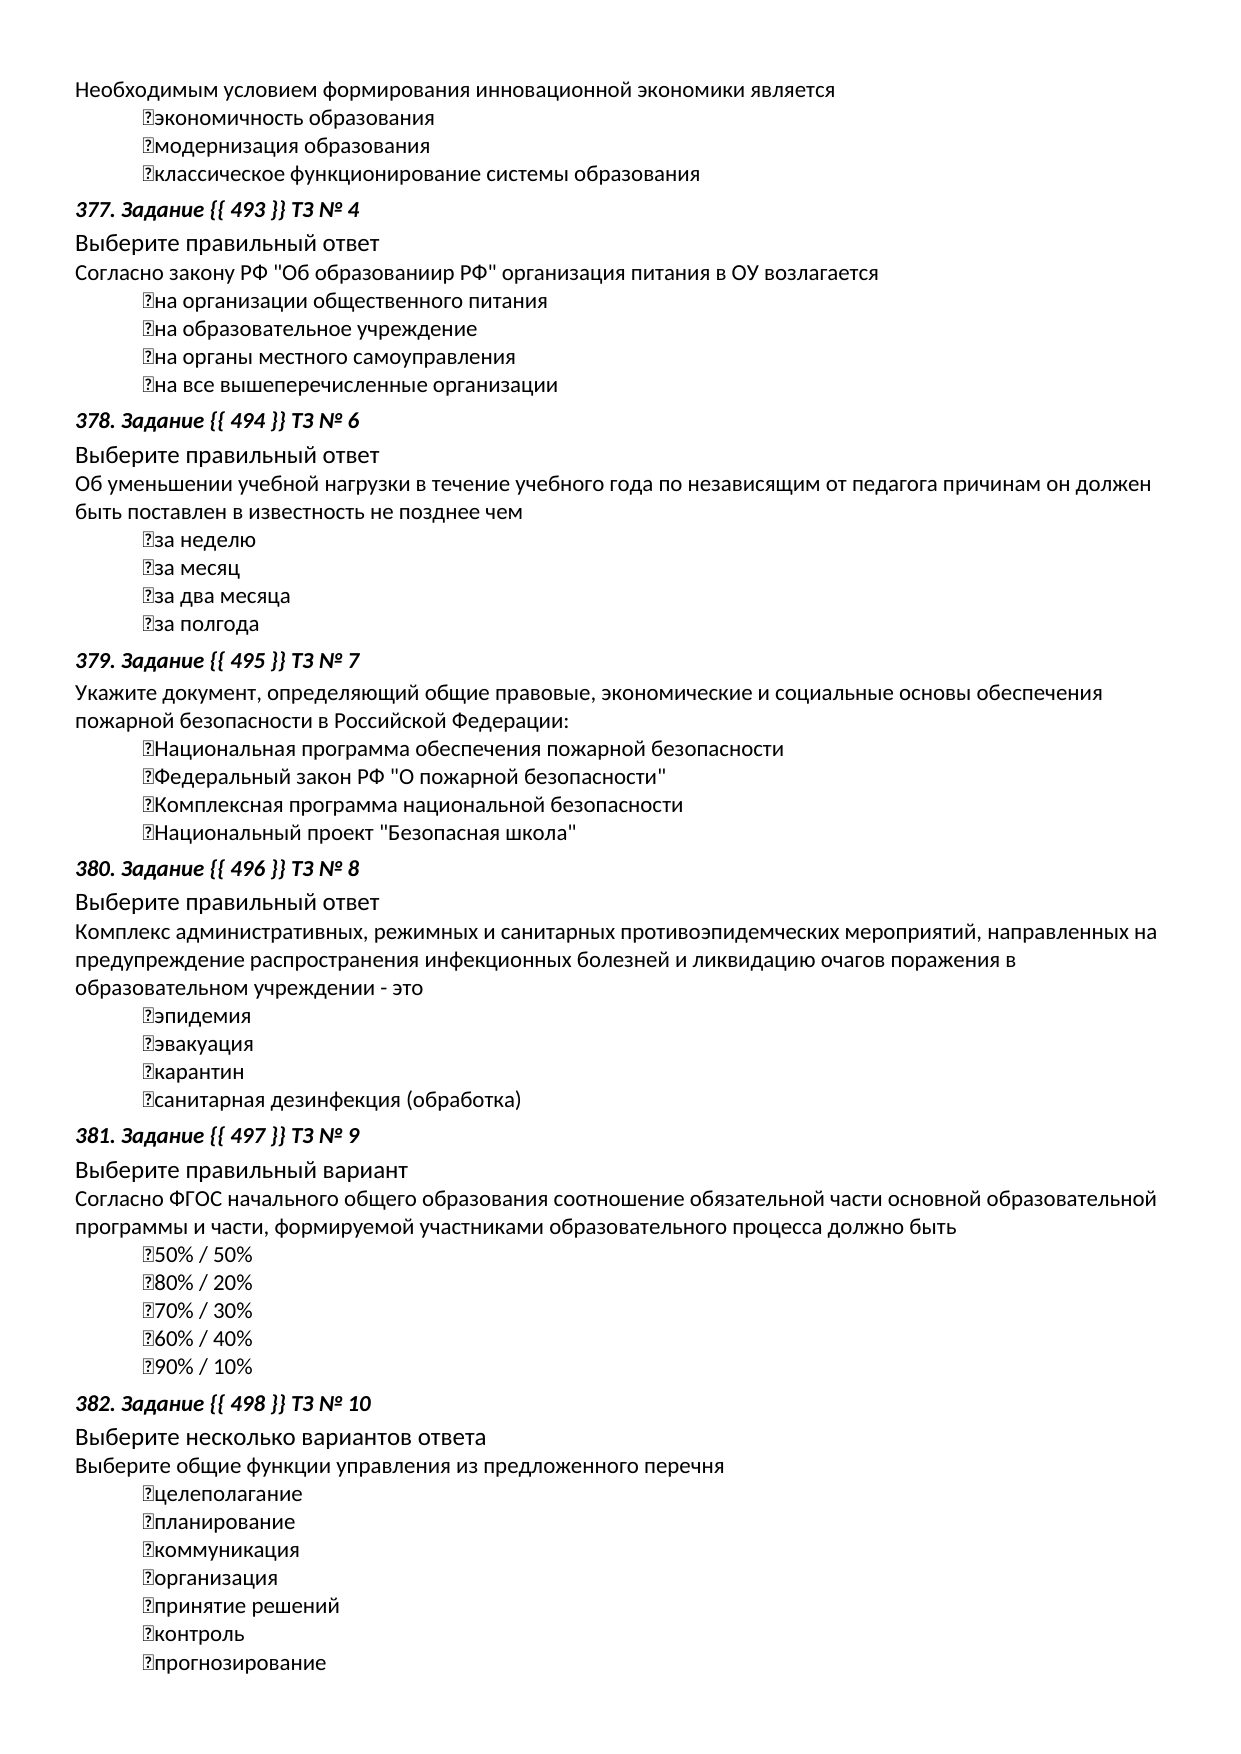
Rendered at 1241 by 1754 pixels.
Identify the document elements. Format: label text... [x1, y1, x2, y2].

text за полгода [142, 609, 1165, 637]
text за два месяца [142, 581, 1165, 609]
text санитарная дезинфекция (обработка) [142, 1085, 1165, 1113]
text на организации общественного питания [142, 286, 1165, 314]
text 80% / 20% [142, 1268, 1165, 1296]
text Об уменьшении учебной нагрузки в течение учебного года по независящим от педагога причинам он должен быть поставлен в известность не позднее чем [75, 469, 1165, 525]
text на органы местного самоуправления [142, 342, 1165, 370]
text за неделю [142, 525, 1165, 553]
text 90% / 10% [142, 1352, 1165, 1380]
text планирование [142, 1507, 1165, 1536]
text коммуникация [142, 1536, 1165, 1563]
text Согласно закону РФ "Об образованиир РФ" организация питания в ОУ возлагается [75, 258, 1165, 286]
text на образовательное учреждение [142, 314, 1165, 342]
text эвакуация [142, 1029, 1165, 1057]
text Национальная программа обеспечения пожарной безопасности [142, 734, 1165, 762]
text Выберите правильный ответ [75, 887, 1165, 917]
text Укажите документ, определяющий общие правовые, экономические и социальные основы обеспечения пожарной безопасности в Российской Федерации: [75, 678, 1165, 734]
text модернизация образования [142, 131, 1165, 159]
text Выберите несколько вариантов ответа [75, 1421, 1165, 1451]
text 70% / 30% [142, 1296, 1165, 1324]
text Выберите правильный вариант [75, 1154, 1165, 1184]
text 377. Задание {{ 493 }} ТЗ № 4 [75, 195, 1165, 223]
text эпидемия [142, 1001, 1165, 1029]
text организация [142, 1563, 1165, 1592]
text 382. Задание {{ 498 }} ТЗ № 10 [75, 1389, 1165, 1417]
text экономичность образования [142, 103, 1165, 131]
text Национальный проект "Безопасная школа" [142, 818, 1165, 846]
text Выберите правильный ответ [75, 228, 1165, 258]
text Федеральный закон РФ "О пожарной безопасности" [142, 762, 1165, 790]
text 381. Задание {{ 497 }} ТЗ № 9 [75, 1122, 1165, 1149]
text Комплекс административных, режимных и санитарных противоэпидемческих мероприятий, направленных на предупреждение распространения инфекционных болезней и ликвидацию очагов поражения в образовательном учреждении - это [75, 917, 1165, 1001]
text целеполагание [142, 1479, 1165, 1507]
text классическое функционирование системы образования [142, 159, 1165, 187]
text карантин [142, 1057, 1165, 1085]
text Необходимым условием формирования инновационной экономики является [75, 75, 1165, 103]
text 60% / 40% [142, 1324, 1165, 1352]
text за месяц [142, 553, 1165, 581]
text контроль [142, 1619, 1165, 1648]
text прогнозирование [142, 1648, 1165, 1676]
text 380. Задание {{ 496 }} ТЗ № 8 [75, 854, 1165, 882]
text 50% / 50% [142, 1240, 1165, 1268]
text на все вышеперечисленные организации [142, 370, 1165, 398]
text 378. Задание {{ 494 }} ТЗ № 6 [75, 407, 1165, 434]
text Комплексная программа национальной безопасности [142, 790, 1165, 818]
text 379. Задание {{ 495 }} ТЗ № 7 [75, 646, 1165, 674]
text принятие решений [142, 1592, 1165, 1619]
text Согласно ФГОС начального общего образования соотношение обязательной части основной образовательной программы и части, формируемой участниками образовательного процесса должно быть [75, 1184, 1165, 1240]
text Выберите общие функции управления из предложенного перечня [75, 1451, 1165, 1479]
text Выберите правильный ответ [75, 439, 1165, 469]
